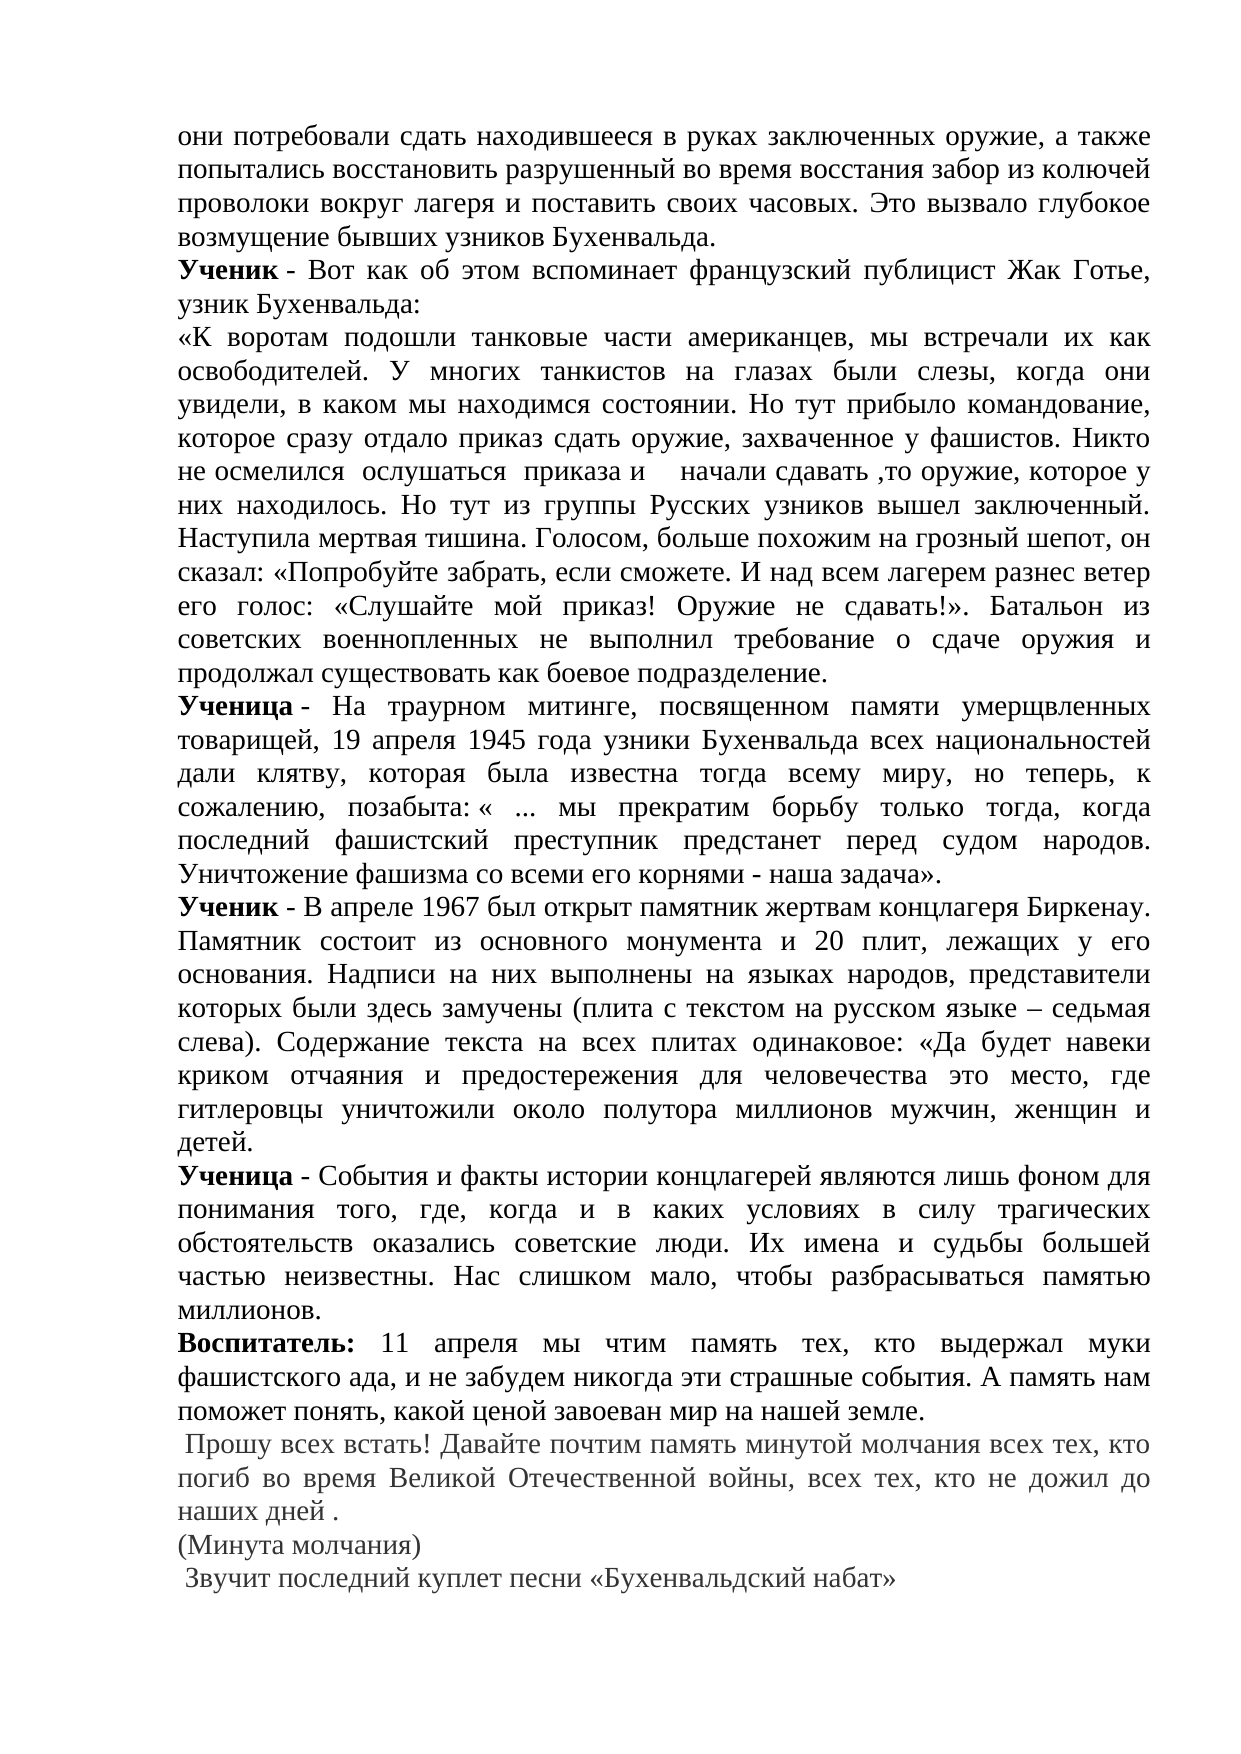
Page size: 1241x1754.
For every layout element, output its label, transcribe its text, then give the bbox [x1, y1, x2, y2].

text «К воротам подошли танковые части американцев, мы встречали их как освободителей. У многих танкистов на глазах были слезы, когда они увидели, в каком мы находимся состоянии. Но тут прибыло командование, которое сразу отдало приказ сдать оружие, захваченное у фашистов. Никто не осмелился ослушаться приказа и начали сдавать ,то оружие, которое у них находилось. Но тут из группы Русских узников вышел заключенный. Наступила мертвая тишина. Голосом, больше похожим на грозный шепот, он сказал: «Попробуйте забрать, если сможете. И над всем лагерем разнес ветер его голос: «Слушайте мой приказ! Оружие не сдавать!». Батальон из советских военнопленных не выполнил требование о сдаче оружия и продолжал существовать как боевое подразделение. [177, 319, 1152, 688]
text Воспитатель: 11 апреля мы чтим память тех, кто выдержал муки фашистского ада, и не забудем никогда эти страшные события. А память нам поможет понять, какой ценой завоеван мир на нашей земле. [177, 1326, 1152, 1426]
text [177, 118, 1152, 252]
text Ученица - События и факты истории концлагерей являются лишь фоном для понимания того, где, когда и в каких условиях в силу трагических обстоятельств оказались советские люди. Их имена и судьбы большей частью неизвестны. Нас слишком мало, чтобы разбрасываться памятью миллионов. [177, 1158, 1152, 1326]
text Ученица - На траурном митинге, посвященном памяти умерщвленных товарищей, 19 апреля 1945 года узники Бухенвальда всех национальностей дали клятву, которая была известна тогда всему миру, но теперь, к сожалению, позабыта: « ... мы прекратим борьбу только тогда, когда последний фашистский преступник предстанет перед судом народов. Уничтожение фашизма со всеми его корнями - наша задача». [177, 688, 1152, 889]
text Ученик - Вот как об этом вспоминает французский публицист Жак Готье, узник Бухенвальда: [177, 252, 1152, 319]
text Прошу всех встать! Давайте почтим память минутой молчания всех тех, кто погиб во время Великой Отечественной войны, всех тех, кто не дожил до наших дней . [177, 1426, 1152, 1527]
text (Минута молчания) Звучит последний куплет песни «Бухенвальдский набат» [177, 1527, 1152, 1594]
text Ученик - В апреле 1967 был открыт памятник жертвам концлагеря Биркенау. Памятник состоит из основного монумента и 20 плит, лежащих у его основания. Надписи на них выполнены на языках народов, представители которых были здесь замучены (плита с текстом на русском языке – седьмая слева). Содержание текста на всех плитах одинаковое: «Да будет навеки криком отчаяния и предостережения для человечества это место, где гитлеровцы уничтожили около полутора миллионов мужчин, женщин и детей. [177, 889, 1152, 1158]
